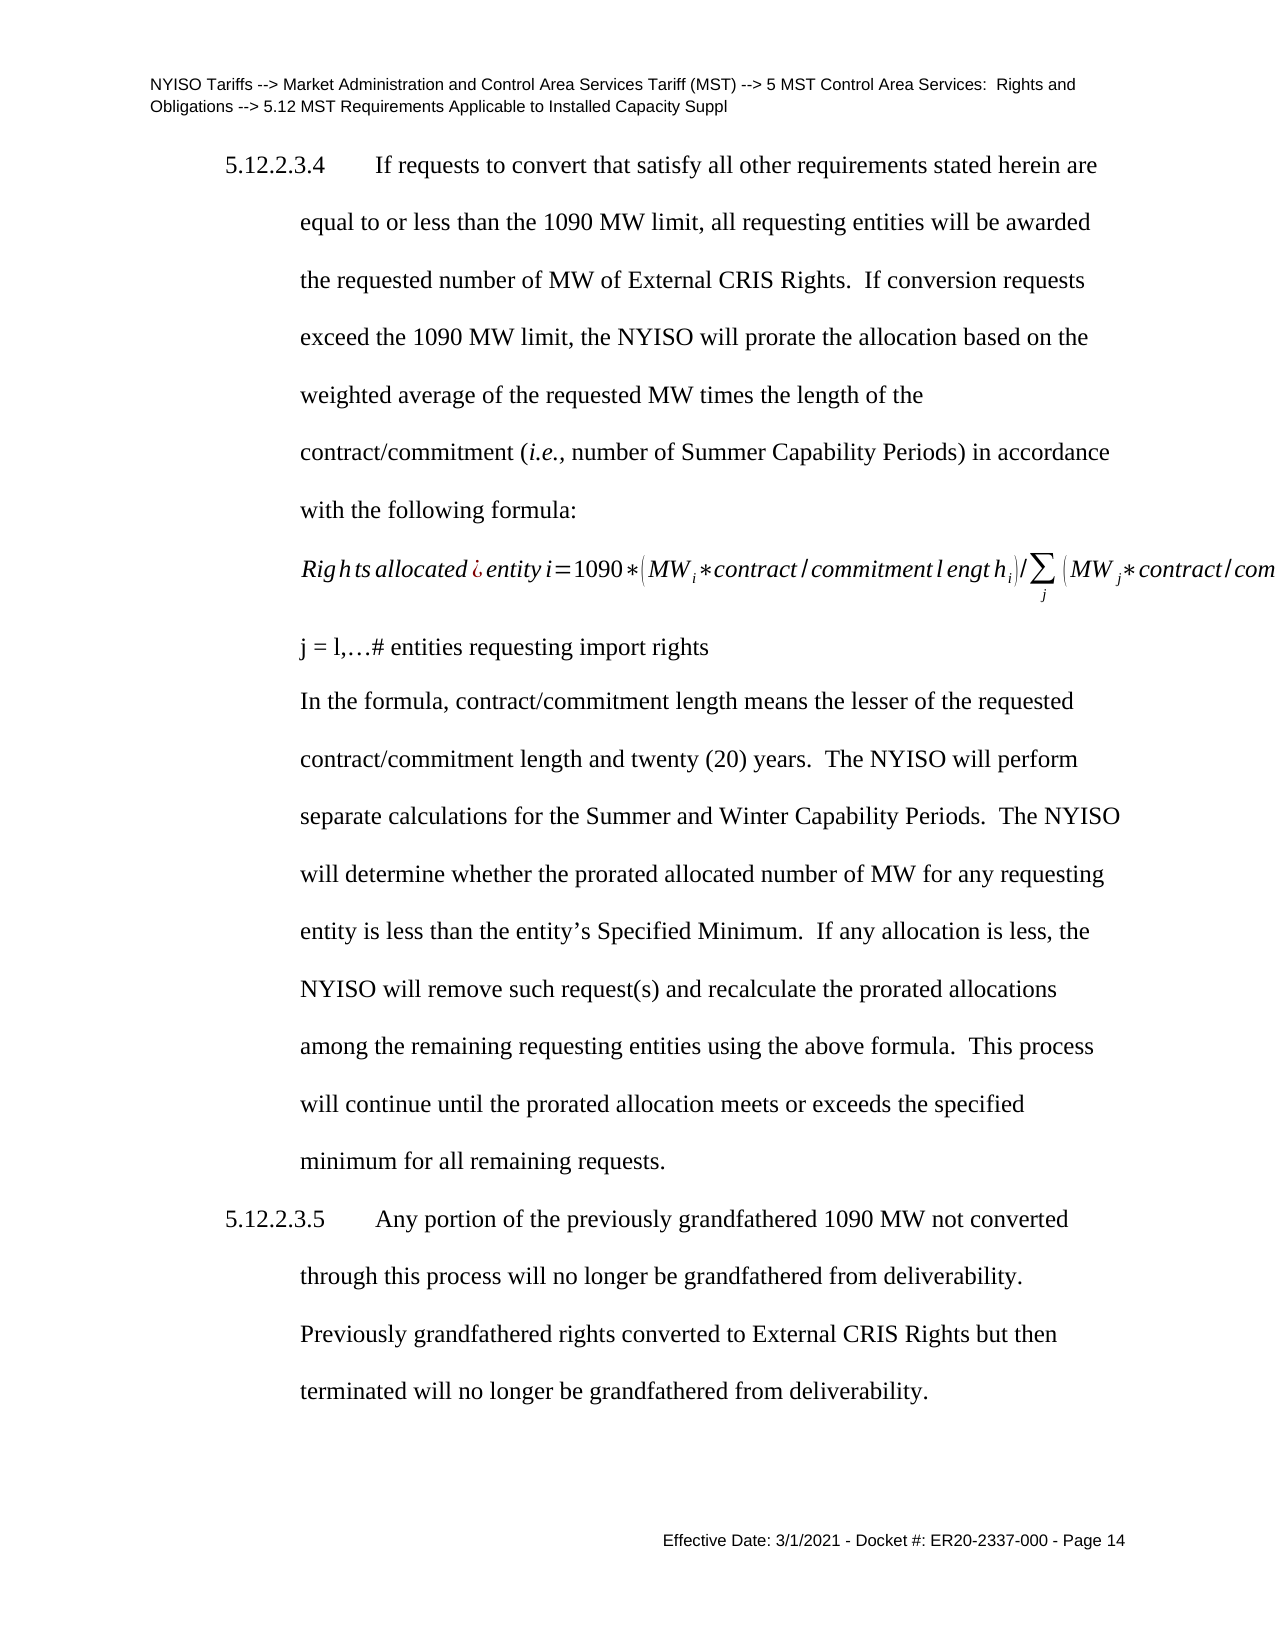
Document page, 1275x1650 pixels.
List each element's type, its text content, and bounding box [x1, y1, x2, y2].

text j = l,…# entities requesting import rights [300, 632, 1125, 661]
text 5.12.2.3.5 Any portion of the previously grandfathered 1090 MW not converted through this process will no longer be grandfathered from deliverability. Previously grandfathered rights converted to External CRIS Rights but then terminated will no longer be grandfathered from deliverability. [225, 1204, 1125, 1405]
text 5.12.2.3.4 If requests to convert that satisfy all other requirements stated herein are equal to or less than the 1090 MW limit, all requesting entities will be awarded the requested number of MW of External CRIS Rights. If conversion requests exceed the 1090 MW limit, the NYISO will prorate the allocation based on the weighted average of the requested MW times the length of the contract/commitment (i.e., number of Summer Capability Periods) in accordance with the following formula: [225, 150, 1125, 524]
text In the formula, contract/commitment length means the lesser of the requested contract/commitment length and twenty (20) years. The NYISO will perform separate calculations for the Summer and Winter Capability Periods. The NYISO will determine whether the prorated allocated number of MW for any requesting entity is less than the entity’s Specified Minimum. If any allocation is less, the NYISO will remove such request(s) and recalculate the prorated allocations among the remaining requesting entities using the above formula. This process will continue until the prorated allocation meets or exceeds the specified minimum for all remaining requests. [225, 686, 1125, 1175]
